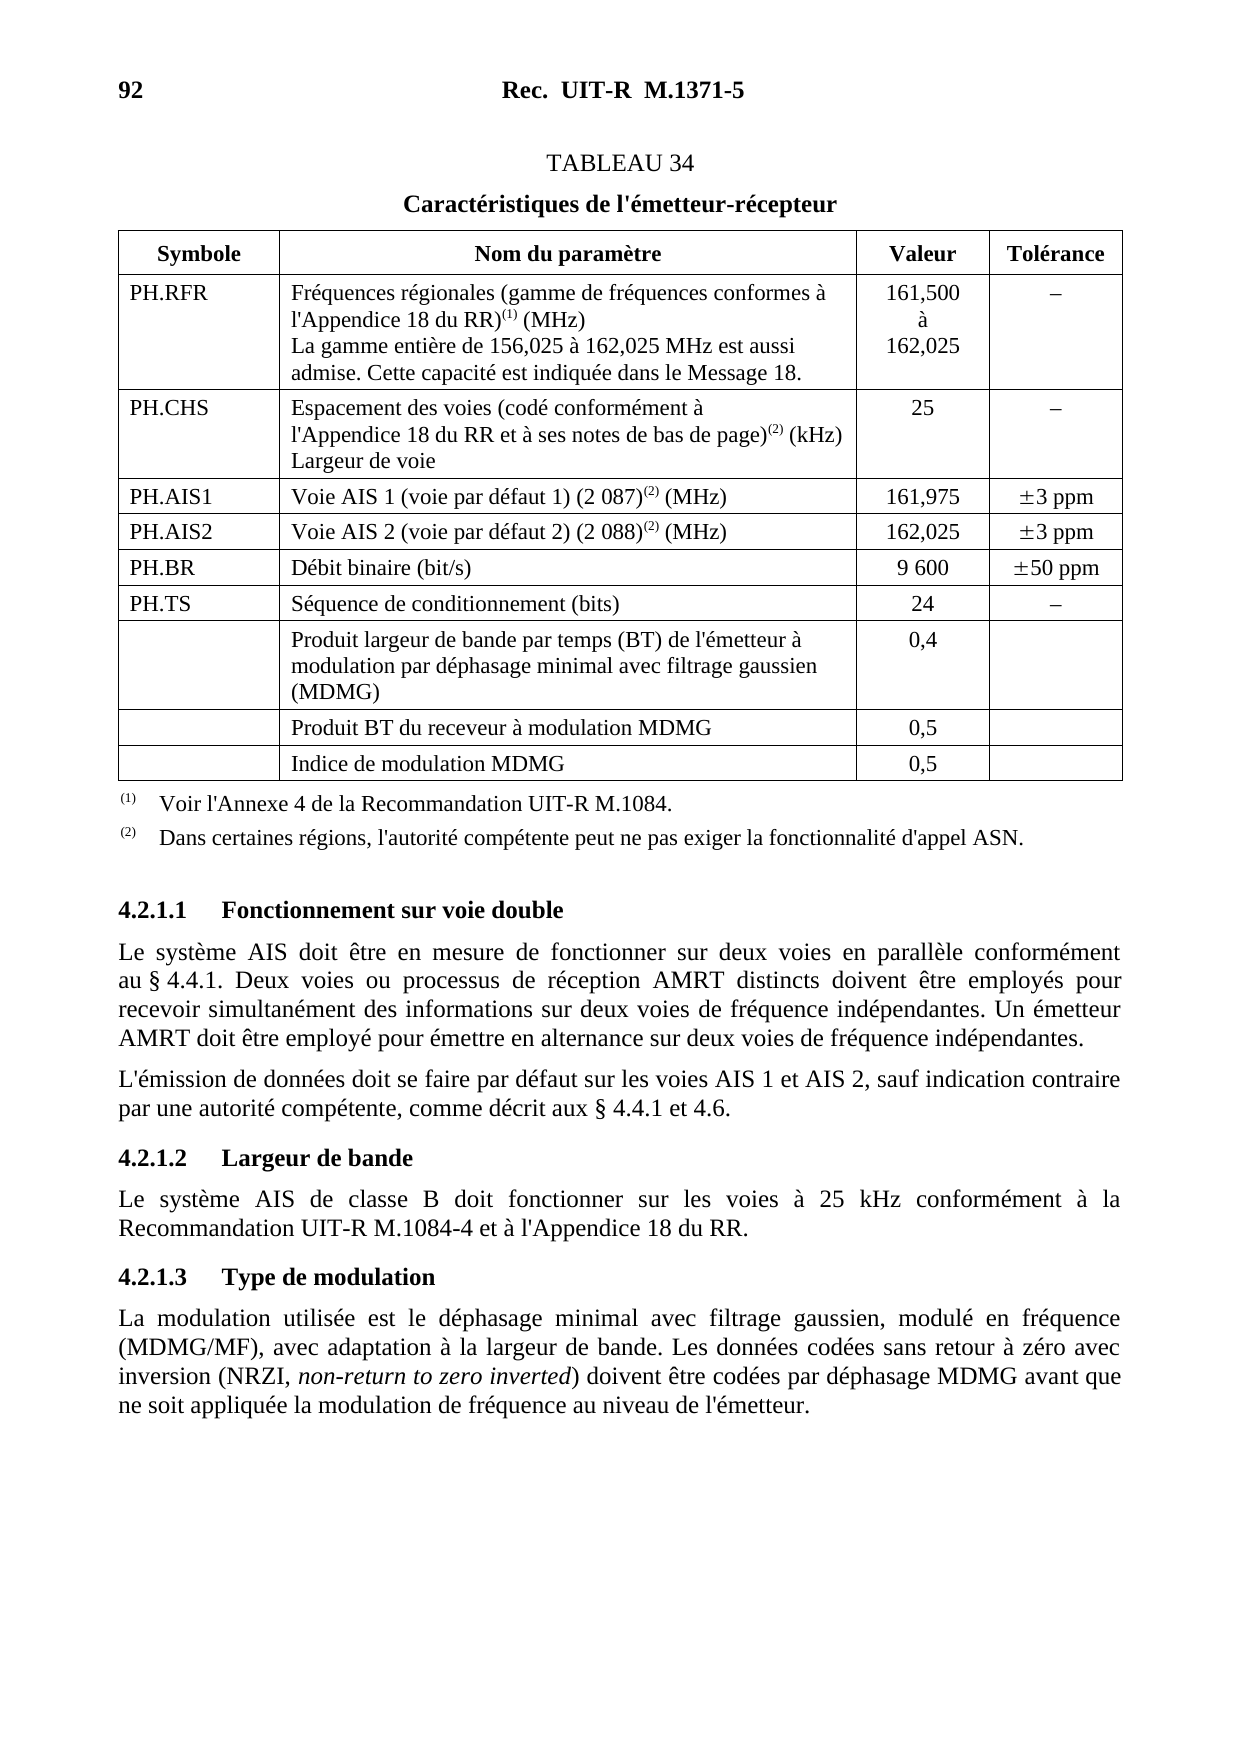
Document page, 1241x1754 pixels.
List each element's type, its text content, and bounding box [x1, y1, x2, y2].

subtitle 4.2.1.1 Fonctionnement sur voie double [118, 896, 1122, 924]
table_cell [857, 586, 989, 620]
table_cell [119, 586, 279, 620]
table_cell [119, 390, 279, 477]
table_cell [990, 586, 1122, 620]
text TABLEAU 34 [118, 148, 1122, 176]
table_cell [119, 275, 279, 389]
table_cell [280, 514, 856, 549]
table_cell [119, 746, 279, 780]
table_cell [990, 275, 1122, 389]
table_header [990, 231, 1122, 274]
subtitle 4.2.1.3 Type de modulation [118, 1262, 1122, 1291]
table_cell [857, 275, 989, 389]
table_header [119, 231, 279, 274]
text La modulation utilisée est le déphasage minimal avec filtrage gaussien, modulé en fréquence (MDMG/MF), avec adaptation à la largeur de bande. Les données codées sans retour à zéro avec inversion (NRZI, non-return to zero inverted) doivent être codées par déphasage MDMG avant que ne soit appliquée la modulation de fréquence au niveau de l'émetteur. [118, 1303, 1122, 1418]
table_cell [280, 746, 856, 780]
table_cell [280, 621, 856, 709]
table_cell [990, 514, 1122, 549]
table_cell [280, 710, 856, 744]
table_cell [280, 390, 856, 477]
title Caractéristiques de l'émetteur-récepteur [118, 189, 1122, 218]
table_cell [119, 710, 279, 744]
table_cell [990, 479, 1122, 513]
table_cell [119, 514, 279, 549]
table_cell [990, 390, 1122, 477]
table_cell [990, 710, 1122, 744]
text Le système AIS doit être en mesure de fonctionner sur deux voies en parallèle conformément au § 4.4.1. Deux voies ou processus de réception AMRT distincts doivent être employés pour recevoir simultanément des informations sur deux voies de fréquence indépendantes. Un émetteur AMRT doit être employé pour émettre en alternance sur deux voies de fréquence indépendantes. [118, 937, 1122, 1052]
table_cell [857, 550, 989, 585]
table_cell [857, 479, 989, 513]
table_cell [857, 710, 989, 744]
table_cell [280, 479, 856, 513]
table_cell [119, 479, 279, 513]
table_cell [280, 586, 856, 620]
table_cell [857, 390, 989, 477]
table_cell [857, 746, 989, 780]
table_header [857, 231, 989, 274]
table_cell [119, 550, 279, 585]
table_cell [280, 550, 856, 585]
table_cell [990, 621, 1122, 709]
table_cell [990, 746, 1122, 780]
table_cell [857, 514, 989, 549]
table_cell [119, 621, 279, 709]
text L'émission de données doit se faire par défaut sur les voies AIS 1 et AIS 2, sauf indication contraire par une autorité compétente, comme décrit aux § 4.4.1 et 4.6. [118, 1064, 1122, 1122]
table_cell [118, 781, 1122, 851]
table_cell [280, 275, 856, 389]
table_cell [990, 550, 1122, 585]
subtitle 4.2.1.2 Largeur de bande [118, 1143, 1122, 1171]
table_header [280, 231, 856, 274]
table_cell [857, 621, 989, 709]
text Le système AIS de classe B doit fonctionner sur les voies à 25 kHz conformément à la Recommandation UIT-R M.1084-4 et à l'Appendice 18 du RR. [118, 1184, 1122, 1241]
